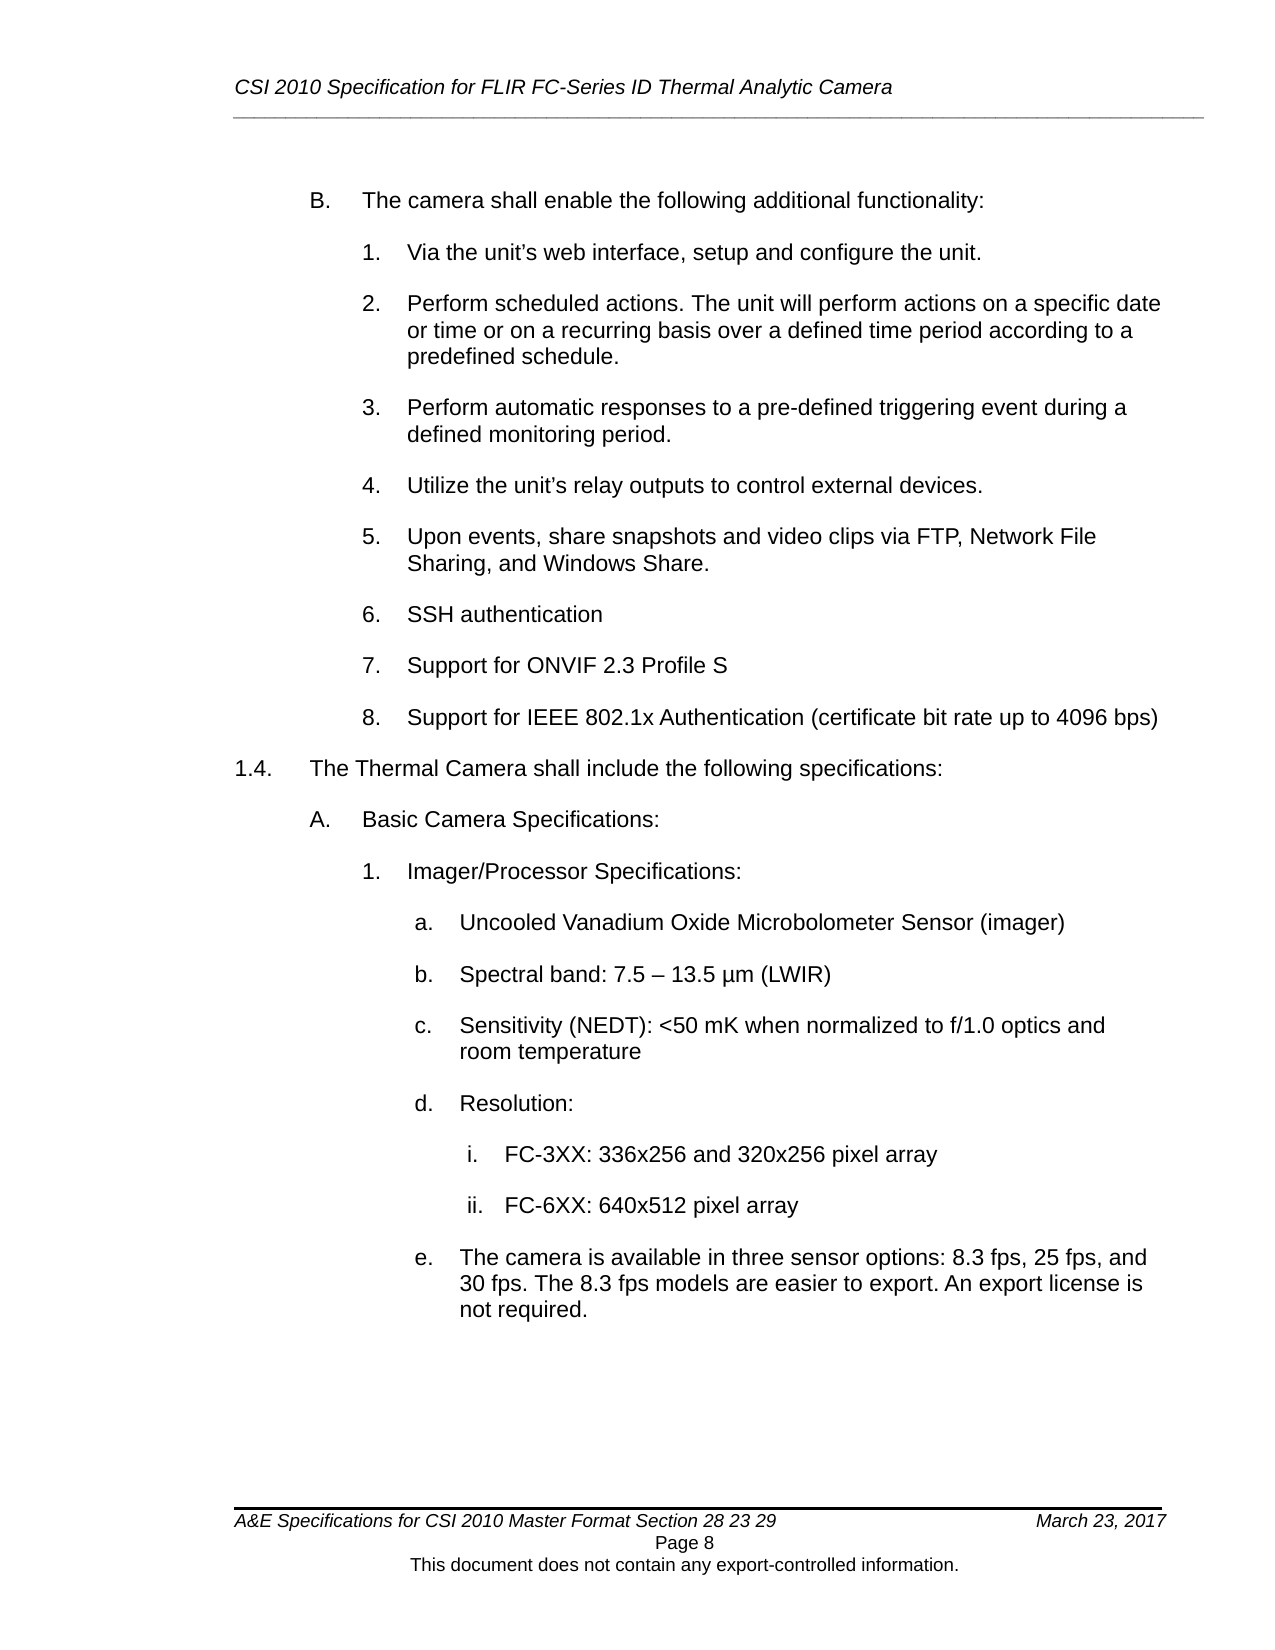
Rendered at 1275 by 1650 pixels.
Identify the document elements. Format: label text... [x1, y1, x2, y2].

subtitle The Thermal Camera shall include the following specifications: [234, 755, 1162, 781]
subtitle Sensitivity (NEDT): <50 mK when normalized to f/1.0 optics and room temperature [414, 1012, 1162, 1064]
subtitle Perform scheduled actions. The unit will perform actions on a specific date or time or on a recurring basis over a defined time period according to a predefined schedule. [362, 290, 1162, 369]
subtitle Via the unit’s web interface, setup and configure the unit. [362, 239, 1162, 265]
subtitle The camera shall enable the following additional functionality: [309, 187, 1162, 214]
subtitle The camera is available in three sensor options: 8.3 fps, 25 fps, and 30 fps. The 8.3 fps models are easier to export. An export license is not required. [414, 1244, 1162, 1323]
subtitle Support for ONVIF 2.3 Profile S [362, 652, 1162, 679]
subtitle Support for IEEE 802.1x Authentication (certificate bit rate up to 4096 bps) [362, 704, 1162, 730]
subtitle Perform automatic responses to a pre-defined triggering event during a defined monitoring period. [362, 394, 1162, 447]
subtitle Resolution: [414, 1089, 1162, 1116]
subtitle SSH authentication [362, 601, 1162, 627]
subtitle Spectral band: 7.5 – 13.5 µm (LWIR) [414, 961, 1162, 987]
subtitle Imager/Processor Specifications: [362, 858, 1162, 884]
subtitle FC-3XX: 336x256 and 320x256 pixel array [467, 1141, 1162, 1167]
subtitle Basic Camera Specifications: [309, 806, 1162, 833]
subtitle Utilize the unit’s relay outputs to control external devices. [362, 472, 1162, 498]
subtitle Upon events, share snapshots and video clips via FTP, Network File Sharing, and Windows Share. [362, 523, 1162, 576]
subtitle Uncooled Vanadium Oxide Microbolometer Sensor (imager) [414, 909, 1162, 936]
subtitle FC-6XX: 640x512 pixel array [467, 1192, 1162, 1219]
